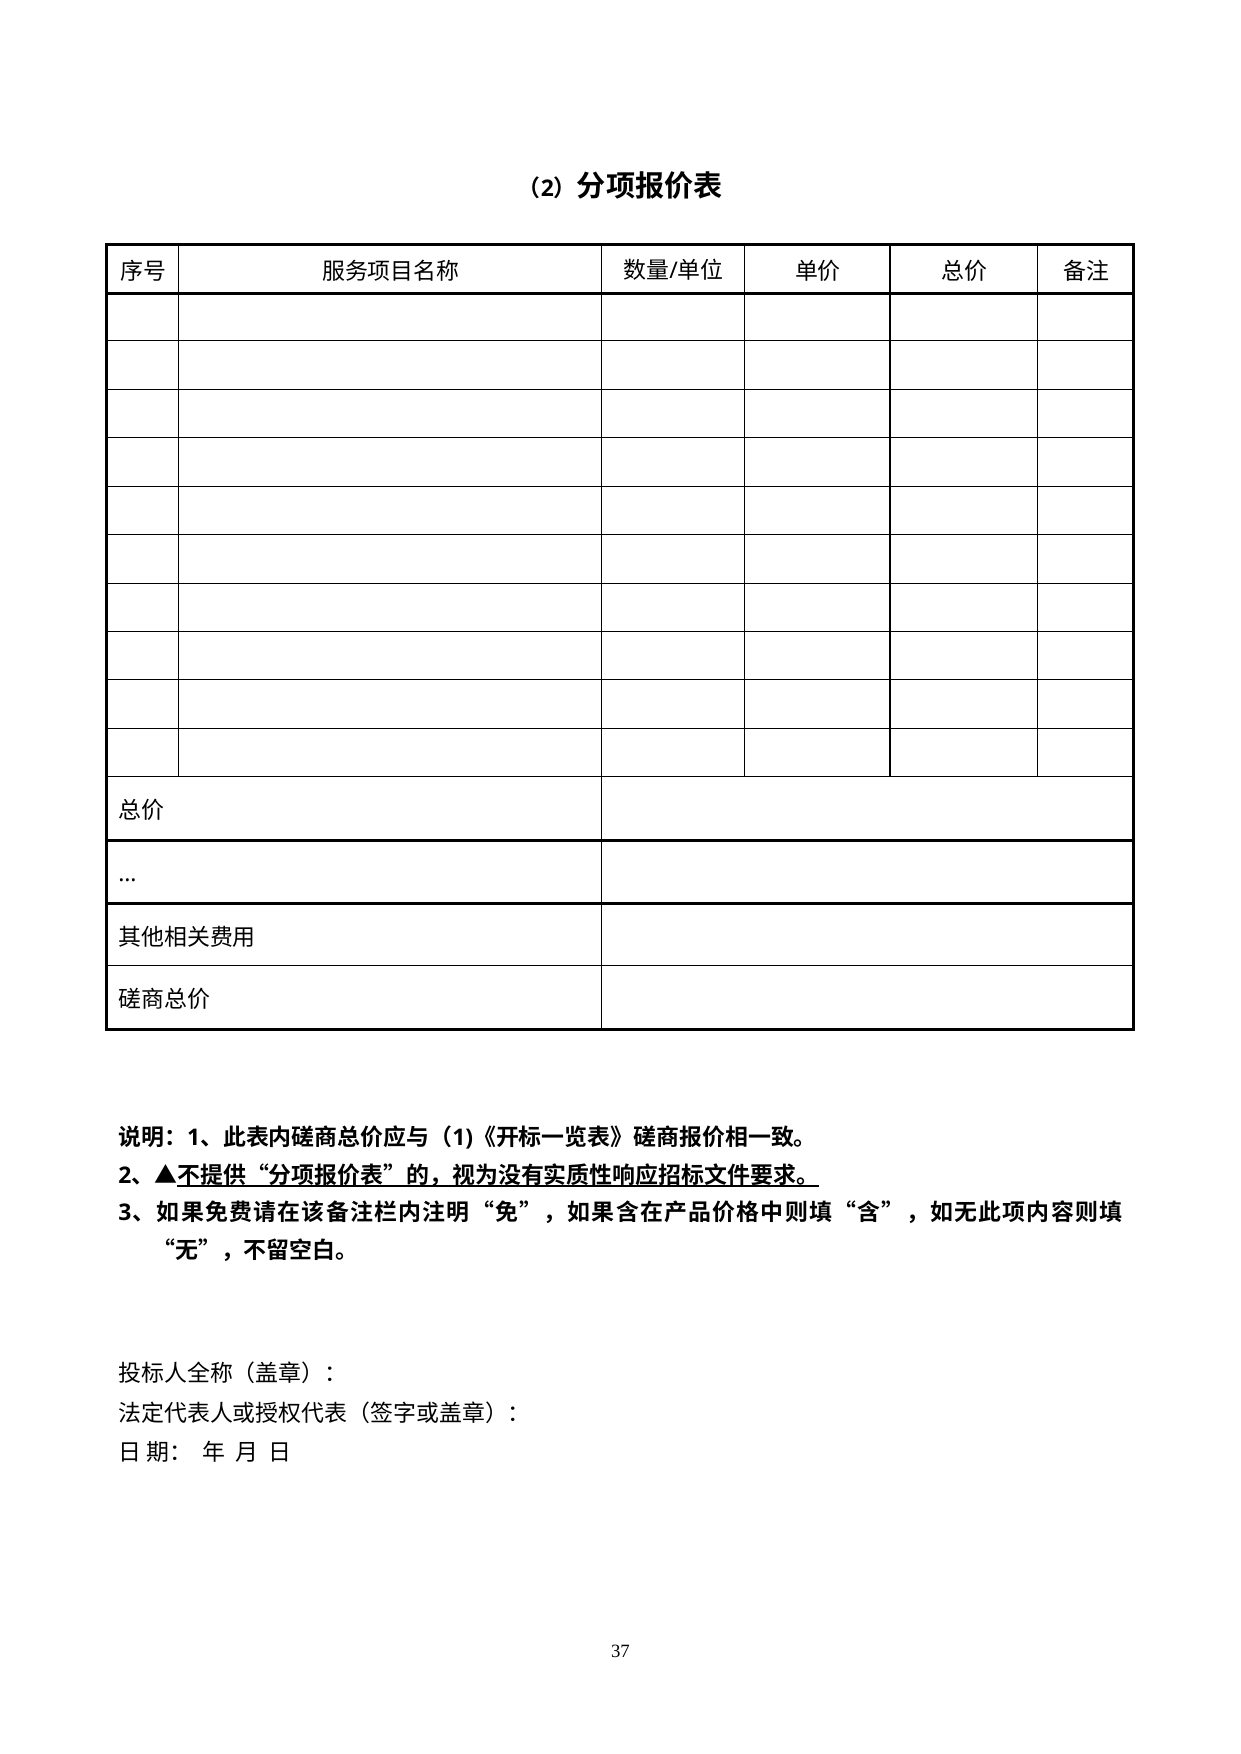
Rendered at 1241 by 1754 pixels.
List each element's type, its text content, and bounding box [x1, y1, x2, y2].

table_cell [602, 842, 1132, 902]
table_header 总价 [891, 246, 1037, 292]
table_cell [891, 438, 1037, 486]
table_cell [179, 295, 601, 340]
table_cell [179, 680, 601, 728]
table_cell [108, 535, 178, 582]
text 说明：1、此表内磋商总价应与（1)《开标一览表》磋商报价相一致。 [118, 1116, 1122, 1153]
table_cell [745, 341, 889, 389]
table_cell 总价 [108, 777, 601, 839]
table_cell [891, 487, 1037, 534]
table_cell [179, 487, 601, 534]
table_cell [602, 535, 744, 582]
table_cell [602, 966, 1132, 1028]
table_cell [602, 487, 744, 534]
table_cell [179, 584, 601, 631]
table_cell [1038, 390, 1132, 437]
table_cell [891, 535, 1037, 582]
table_cell [745, 438, 889, 486]
table_cell [891, 295, 1037, 340]
table_cell [108, 390, 178, 437]
table_cell 磋商总价 [108, 966, 601, 1028]
table_cell [602, 680, 744, 728]
table_cell [1038, 680, 1132, 728]
table_cell [179, 632, 601, 679]
text 2、▲不提供“分项报价表”的，视为没有实质性响应招标文件要求。 [118, 1153, 1122, 1191]
table_cell [602, 777, 1132, 839]
table_cell [745, 584, 889, 631]
table_cell [108, 632, 178, 679]
table_cell [745, 295, 889, 340]
text （2）分项报价表 [118, 158, 1122, 206]
table_cell [745, 680, 889, 728]
table_cell [602, 905, 1132, 965]
table_cell [1038, 584, 1132, 631]
table_cell [179, 438, 601, 486]
table_cell [891, 680, 1037, 728]
table_cell [1038, 632, 1132, 679]
table_cell [745, 535, 889, 582]
table_cell [179, 390, 601, 437]
text 投标人全称（盖章）： [118, 1350, 1122, 1389]
table_cell [1038, 729, 1132, 776]
text 3、如果免费请在该备注栏内注明“免”，如果含在产品价格中则填“含”，如无此项内容则填“无”，不留空白。 [118, 1191, 1122, 1266]
table_header 备注 [1038, 246, 1132, 292]
table_cell [602, 584, 744, 631]
table_cell [108, 341, 178, 389]
table_cell [108, 295, 178, 340]
table_cell [891, 341, 1037, 389]
table_cell [1038, 535, 1132, 582]
table_cell [602, 632, 744, 679]
table_cell [602, 438, 744, 486]
table_cell [745, 390, 889, 437]
table_header 序号 [108, 246, 178, 292]
table_cell [745, 632, 889, 679]
table_cell [108, 584, 178, 631]
table_cell [1038, 295, 1132, 340]
table_cell … [108, 842, 601, 902]
table_cell 其他相关费用 [108, 905, 601, 965]
table_cell [602, 390, 744, 437]
table_cell [891, 632, 1037, 679]
table_cell [108, 680, 178, 728]
table_header 单价 [745, 246, 889, 292]
table_cell [108, 487, 178, 534]
table_cell [891, 390, 1037, 437]
table_cell [179, 535, 601, 582]
text 日 期： 年 月 日 [118, 1429, 1122, 1469]
table_header 数量/单位 [602, 246, 744, 292]
table_cell [745, 729, 889, 776]
table_cell [602, 729, 744, 776]
table_cell [108, 438, 178, 486]
table_cell [179, 341, 601, 389]
table_cell [1038, 487, 1132, 534]
table_cell [1038, 341, 1132, 389]
text 法定代表人或授权代表（签字或盖章）： [118, 1389, 1122, 1429]
table_cell [602, 341, 744, 389]
table_cell [891, 729, 1037, 776]
table_cell [179, 729, 601, 776]
table_cell [108, 729, 178, 776]
table_cell [745, 487, 889, 534]
table_cell [891, 584, 1037, 631]
table_header 服务项目名称 [179, 246, 601, 292]
table_cell [602, 295, 744, 340]
table_cell [1038, 438, 1132, 486]
